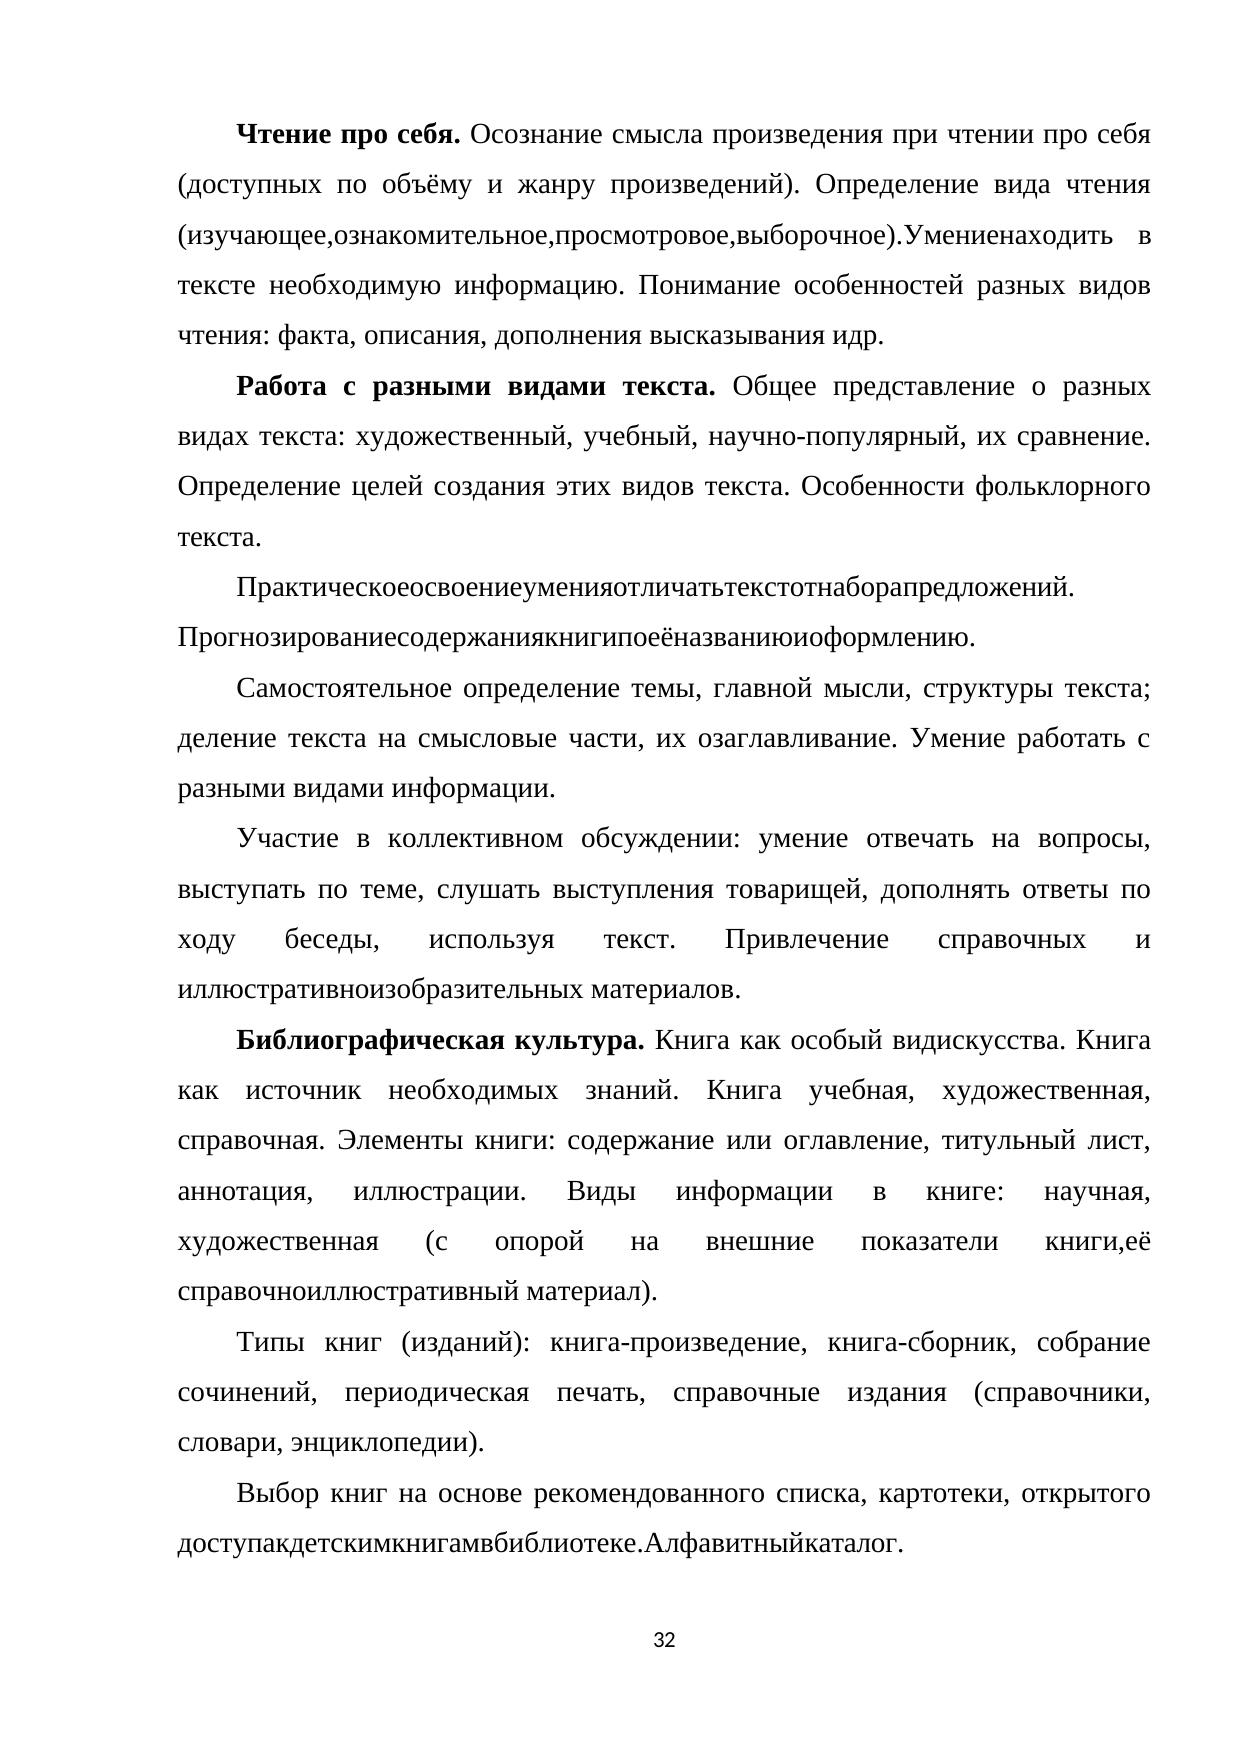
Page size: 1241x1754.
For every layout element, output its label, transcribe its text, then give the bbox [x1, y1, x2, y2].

text Выбор книг на основе рекомендованного списка, картотеки, открытого доступакдетскимкнигамвбиблиотеке.Алфавитныйкаталог. [177, 1475, 1152, 1558]
text Чтение про себя. Осознание смысла произведения при чтении про себя (доступных по объёму и жанру произведений). Определение вида чтения (изучающее,ознакомительное,просмотровое,выборочное).Умениенаходить в тексте необходимую информацию. Понимание особенностей разных видов чтения: факта, описания, дополнения высказывания идр. [177, 116, 1152, 351]
text Самостоятельное определение темы, главной мысли, структуры текста; деление текста на смысловые части, их озаглавливание. Умение работать с разными видами информации. [177, 670, 1152, 804]
text Библиографическая культура. Книга как особый видискусства. Книга как источник необходимых знаний. Книга учебная, художественная, справочная. Элементы книги: содержание или оглавление, титульный лист, аннотация, иллюстрации. Виды информации в книге: научная, художественная (с опорой на внешние показатели книги,её справочноиллюстративный материал). [177, 1022, 1152, 1307]
text Участие в коллективном обсуждении: умение отвечать на вопросы, выступать по теме, слушать выступления товарищей, дополнять ответы по ходу беседы, используя текст. Привлечение справочных и иллюстративноизобразительных материалов. [177, 821, 1152, 1005]
text Работа с разными видами текста. Общее представление о разных видах текста: художественный, учебный, научно-популярный, их сравнение. Определение целей создания этих видов текста. Особенности фольклорного текста. [177, 368, 1152, 552]
text Прогнозированиесодержаниякнигипоеёназваниюиоформлению. [177, 619, 1226, 653]
text Практическоеосвоениеуменияотличатьтекстотнаборапредложений. [236, 569, 1226, 603]
text Типы книг (изданий): книга-произведение, книга-сборник, собрание сочинений, периодическая печать, справочные издания (справочники, словари, энциклопедии). [177, 1324, 1152, 1458]
